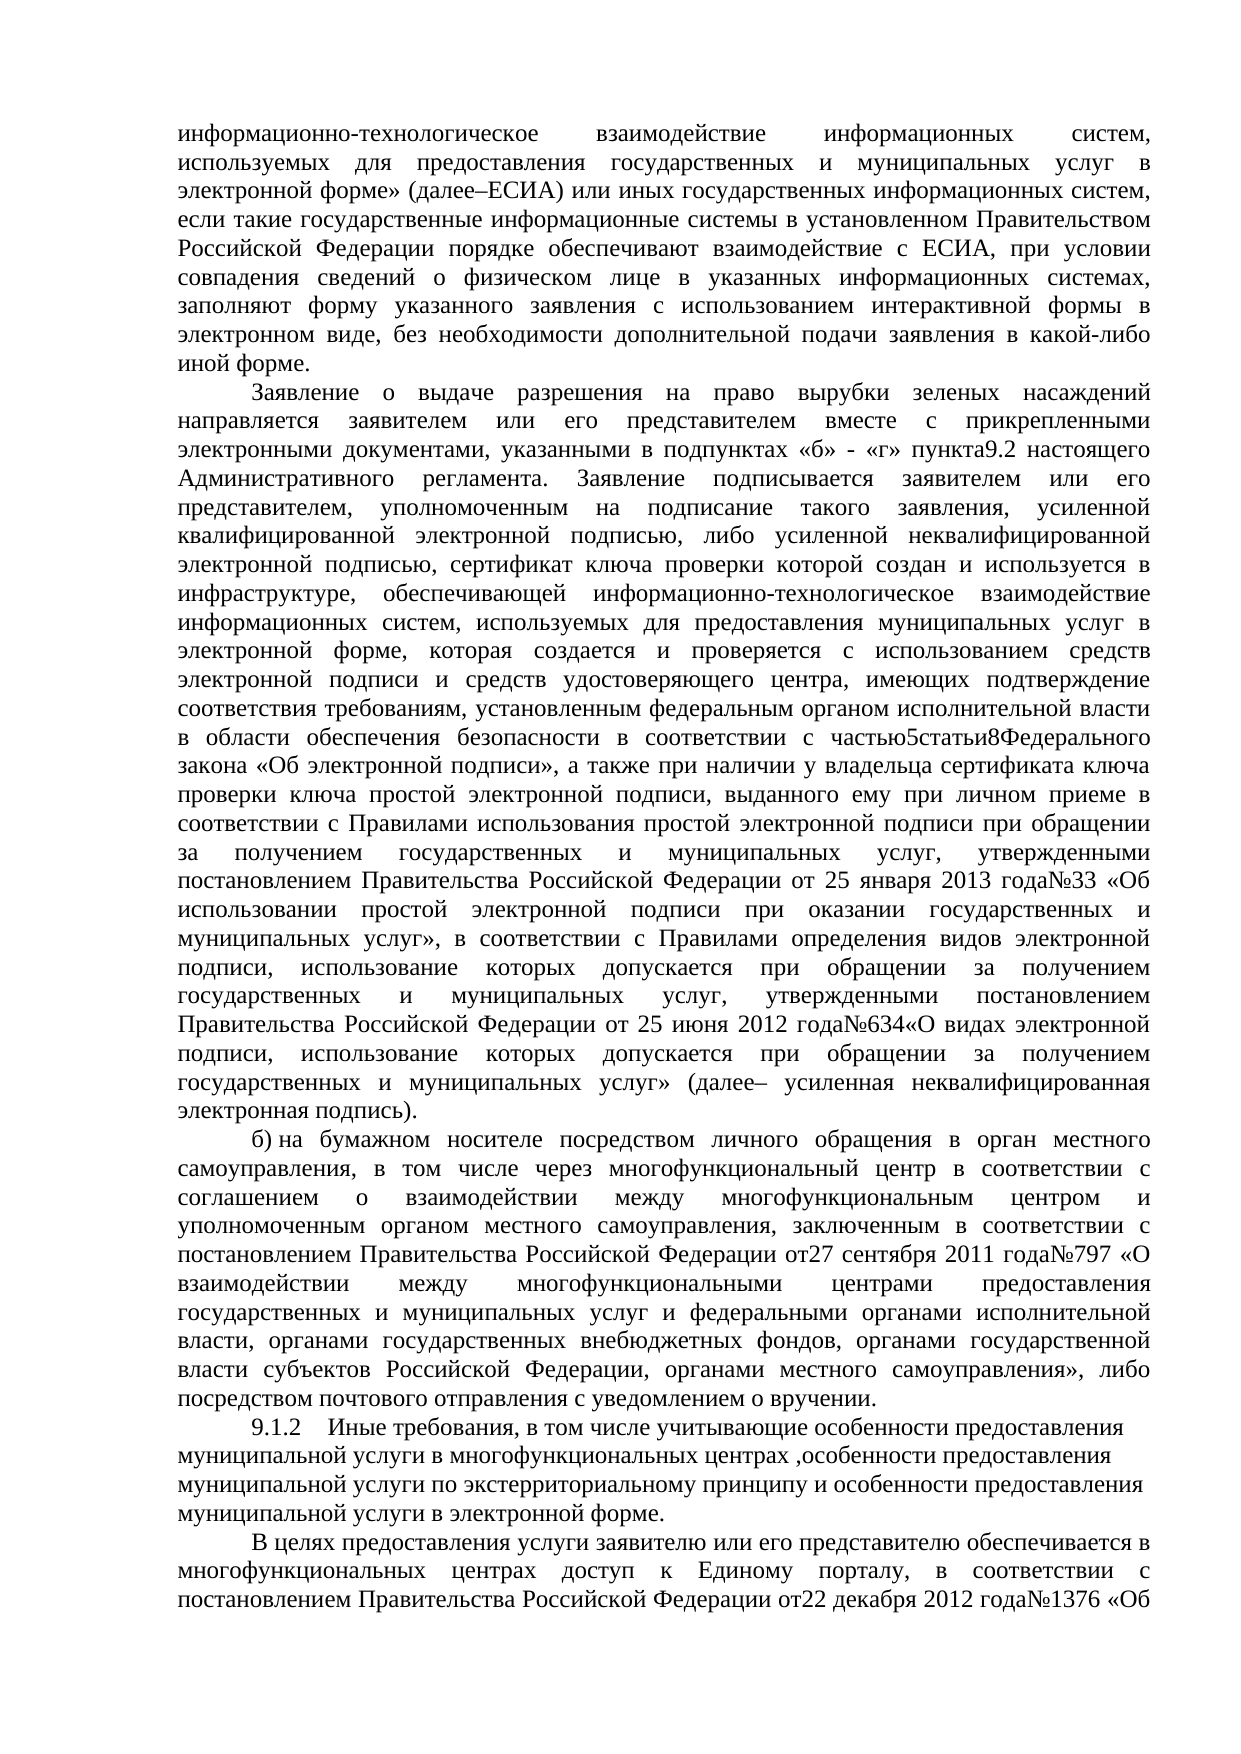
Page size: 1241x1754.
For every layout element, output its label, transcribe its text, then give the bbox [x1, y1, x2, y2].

list Иные требования, в том числе учитывающие особенности предоставления муниципальной услуги в многофункциональных центрах ,особенности предоставления муниципальной услуги по экстерриториальному принципу и особенности предоставления муниципальной услуги в электронной форме. [177, 1412, 1151, 1527]
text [177, 118, 1151, 377]
text б) на бумажном носителе посредством личного обращения в орган местного самоуправления, в том числе через многофункциональный центр в соответствии с соглашением о взаимодействии между многофункциональным центром и уполномоченным органом местного самоуправления, заключенным в соответствии с постановлением Правительства Российской Федерации от27 сентября 2011 года№797 «О взаимодействии между многофункциональными центрами предоставления государственных и муниципальных услуг и федеральными органами исполнительной власти, органами государственных внебюджетных фондов, органами государственной власти субъектов Российской Федерации, органами местного самоуправления», либо посредством почтового отправления с уведомлением о вручении. [177, 1124, 1151, 1412]
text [177, 1527, 1151, 1613]
text Заявление о выдаче разрешения на право вырубки зеленых насаждений направляется заявителем или его представителем вместе с прикрепленными электронными документами, указанными в подпунктах «б» - «г» пункта9.2 настоящего Административного регламента. Заявление подписывается заявителем или его представителем, уполномоченным на подписание такого заявления, усиленной квалифицированной электронной подписью, либо усиленной неквалифицированной электронной подписью, сертификат ключа проверки которой создан и используется в инфраструктуре, обеспечивающей информационно-технологическое взаимодействие информационных систем, используемых для предоставления муниципальных услуг в электронной форме, которая создается и проверяется с использованием средств электронной подписи и средств удостоверяющего центра, имеющих подтверждение соответствия требованиям, установленным федеральным органом исполнительной власти в области обеспечения безопасности в соответствии с частью5статьи8Федерального закона «Об электронной подписи», а также при наличии у владельца сертификата ключа проверки ключа простой электронной подписи, выданного ему при личном приеме в соответствии с Правилами использования простой электронной подписи при обращении за получением государственных и муниципальных услуг, утвержденными постановлением Правительства Российской Федерации от 25 января 2013 года№33 «Об использовании простой электронной подписи при оказании государственных и муниципальных услуг», в соответствии с Правилами определения видов электронной подписи, использование которых допускается при обращении за получением государственных и муниципальных услуг, утвержденными постановлением Правительства Российской Федерации от 25 июня 2012 года№634«О видах электронной подписи, использование которых допускается при обращении за получением государственных и муниципальных услуг» (далее– усиленная неквалифицированная электронная подпись). [177, 377, 1151, 1124]
